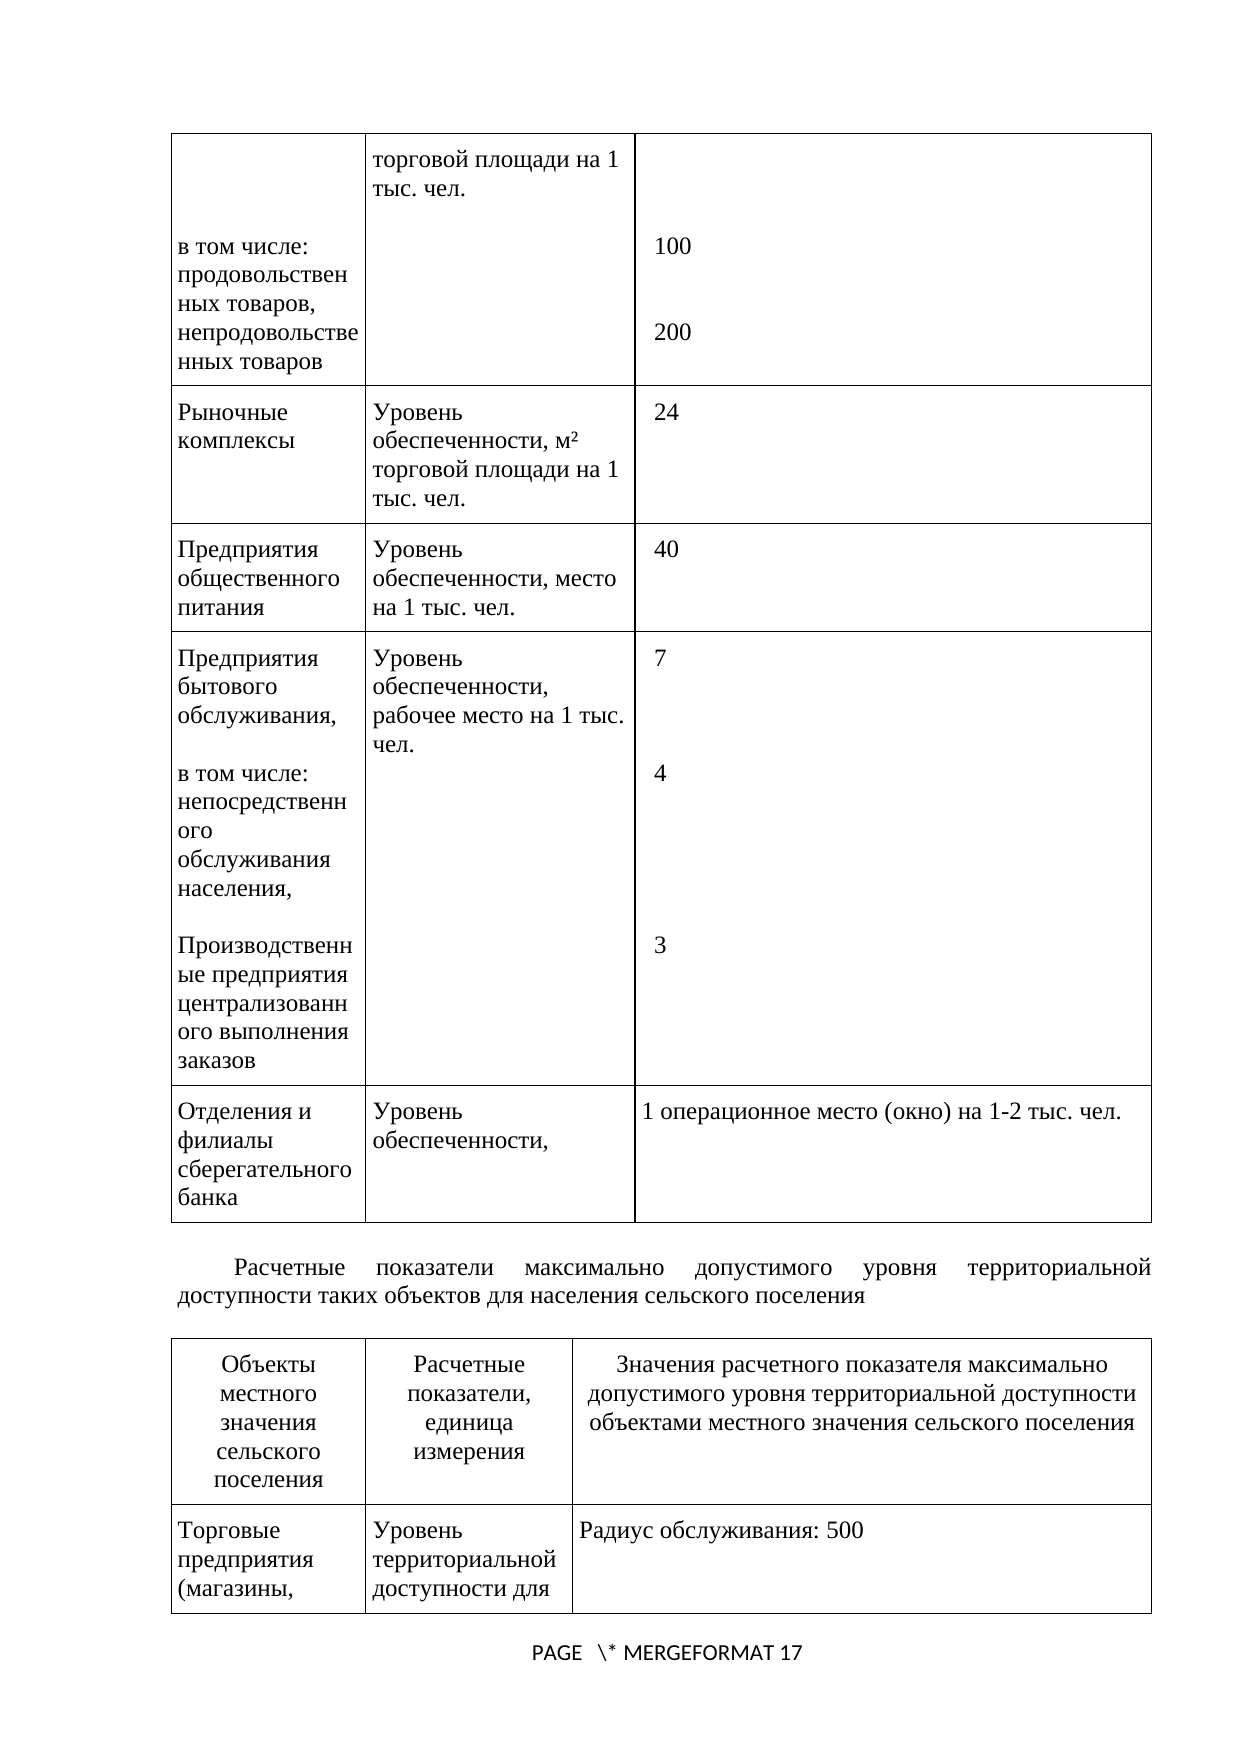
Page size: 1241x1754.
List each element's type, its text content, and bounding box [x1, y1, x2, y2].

table_cell Уровень обеспеченности, рабочее место на 1 тыс. чел. [366, 632, 634, 1084]
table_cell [366, 134, 634, 385]
table_header Объекты местного значения сельского поселения [172, 1339, 365, 1504]
text Расчетные показатели максимально допустимого уровня территориальной доступности таких объектов для населения сельского поселения [177, 1252, 1152, 1309]
table_header Значения расчетного показателя максимально допустимого уровня территориальной доступности объектами местного значения сельского поселения [573, 1339, 1151, 1504]
table_cell Уровень обеспеченности, место на 1 тыс. чел. [366, 524, 634, 631]
table_cell Уровень обеспеченности, [366, 1086, 634, 1222]
table_cell 24 [636, 386, 1151, 522]
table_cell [172, 1505, 365, 1612]
table_cell 300 100 200 [636, 134, 1151, 385]
table_cell Отделения и филиалы сберегательного банка [172, 1086, 365, 1222]
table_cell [573, 1505, 1151, 1612]
table_cell 40 [636, 524, 1151, 631]
table_header Расчетные показатели, единица измерения [366, 1339, 572, 1504]
table_cell 7 4 3 [636, 632, 1151, 1084]
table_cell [172, 134, 365, 385]
table_cell Предприятия бытового обслуживания, в том числе: непосредственного обслуживания населения, Производственные предприятия централизованного выполнения заказов [172, 632, 365, 1084]
table_cell Предприятия общественного питания [172, 524, 365, 631]
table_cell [366, 386, 634, 522]
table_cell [366, 1505, 572, 1612]
table_cell 1 операционное место (окно) на 1-2 тыс. чел. [636, 1086, 1151, 1222]
table_cell Рыночные комплексы [172, 386, 365, 522]
